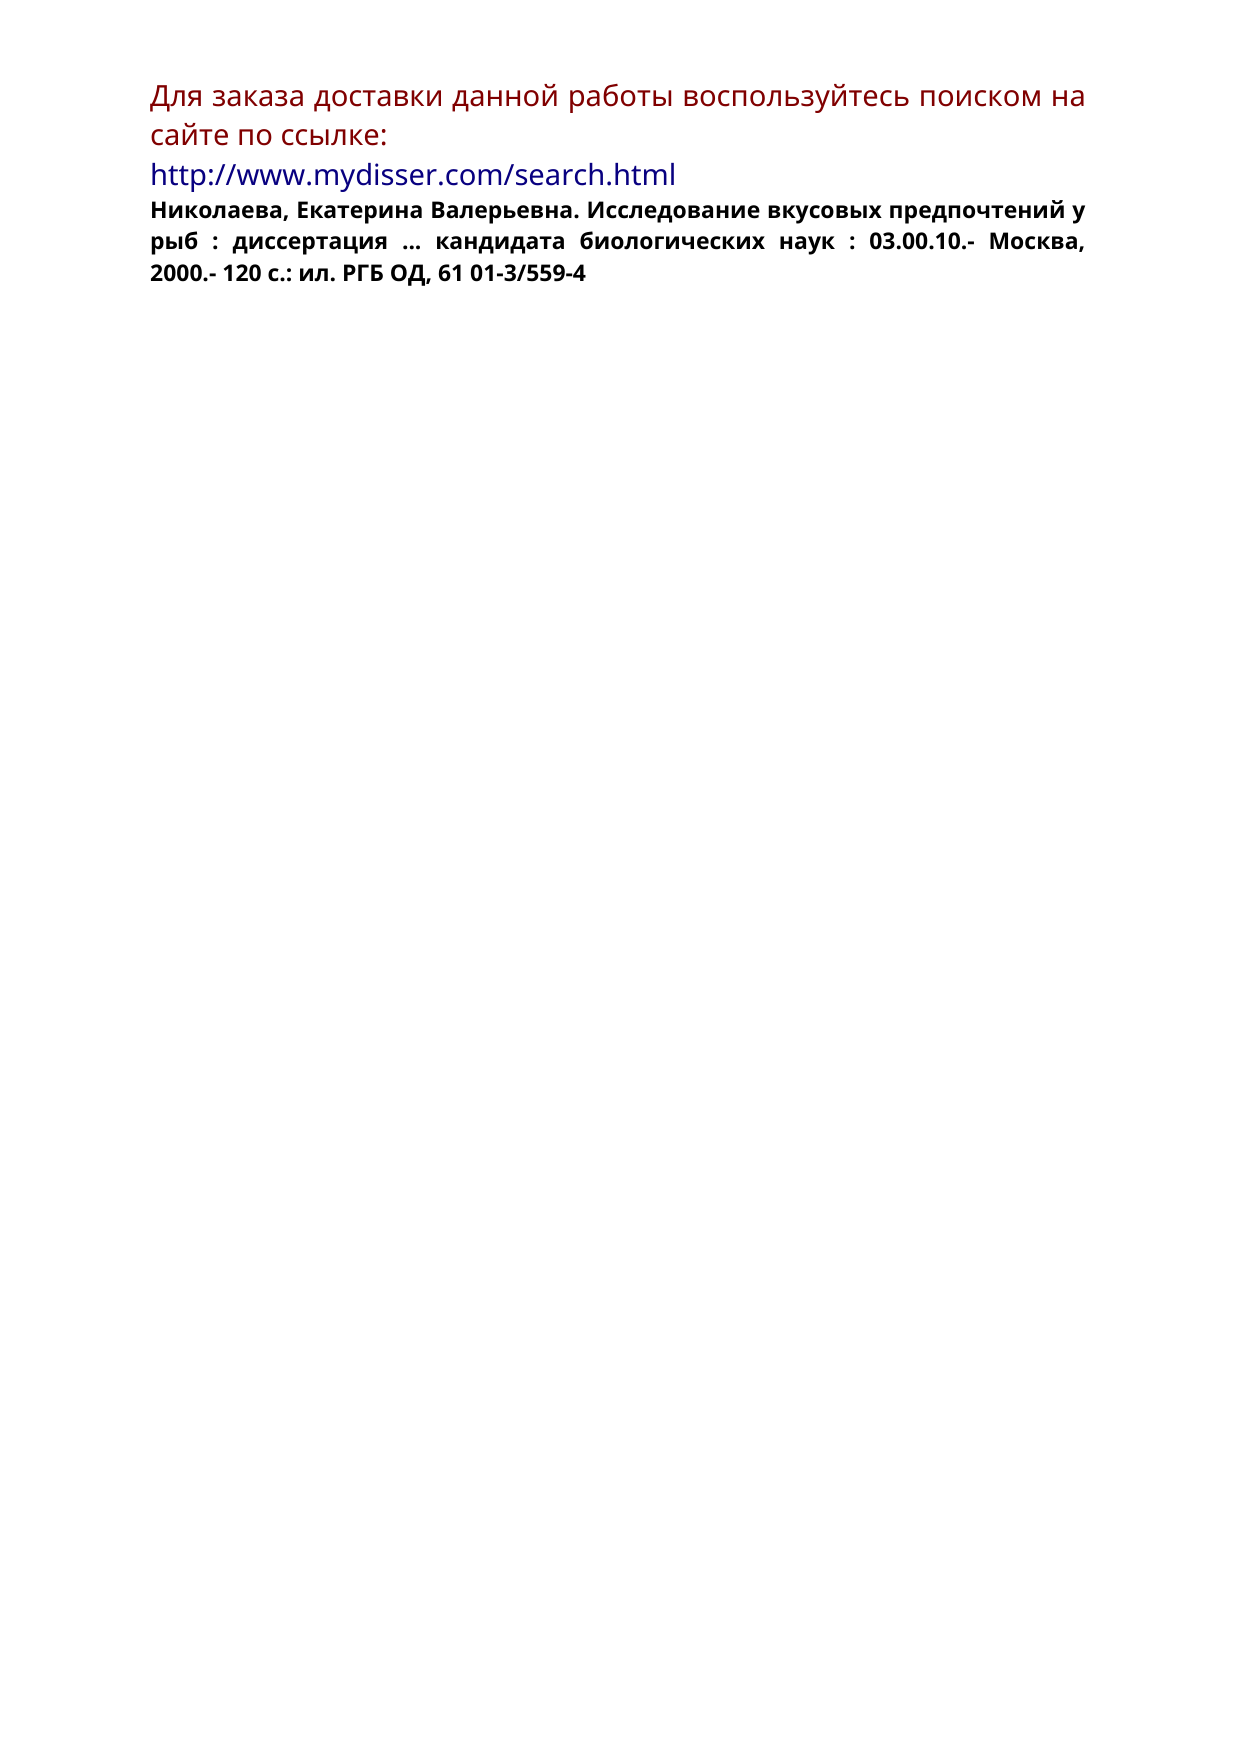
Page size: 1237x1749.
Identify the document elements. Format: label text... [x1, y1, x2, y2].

text Николаева, Екатерина Валерьевна. Исследование вкусовых предпочтений у рыб : диссертация ... кандидата биологических наук : 03.00.10.- Москва, 2000.- 120 с.: ил. РГБ ОД, 61 01-3/559-4 [150, 194, 1086, 288]
